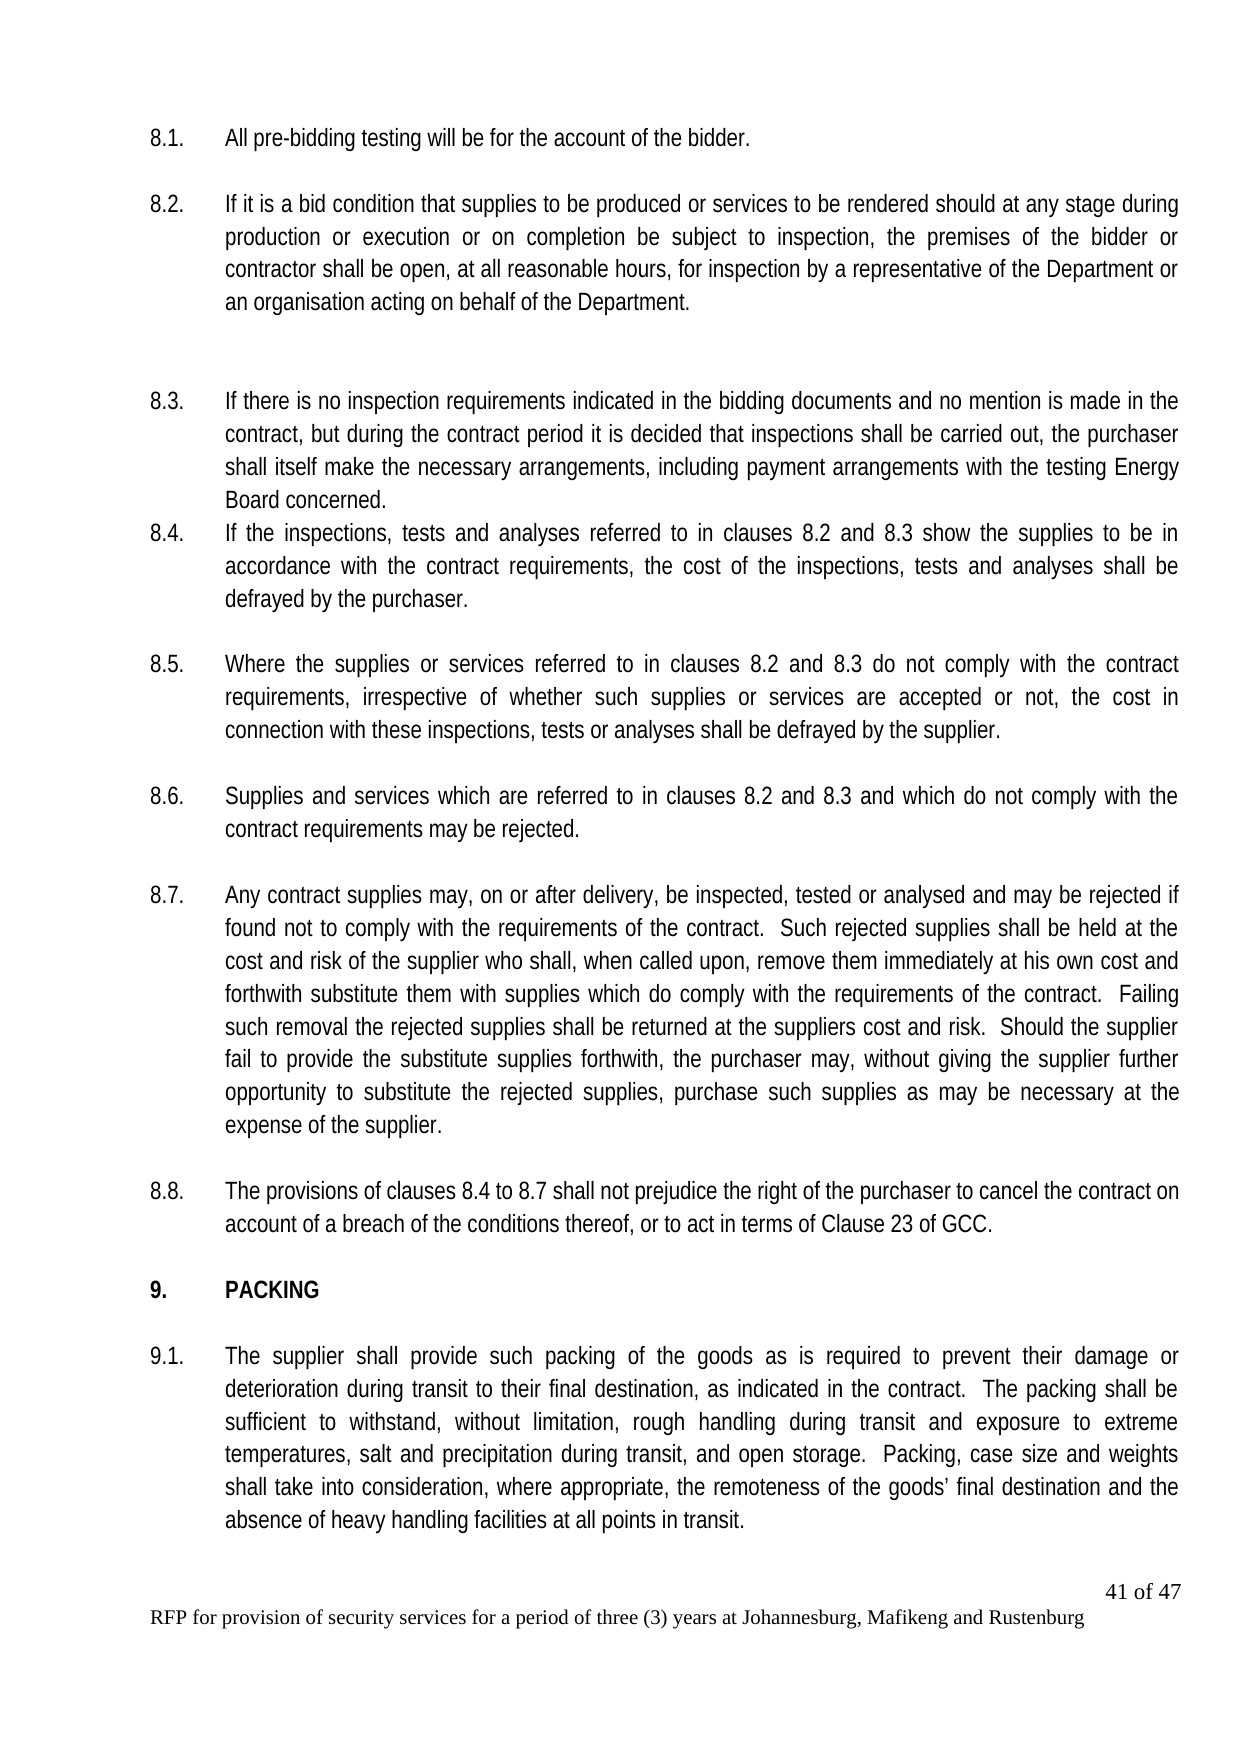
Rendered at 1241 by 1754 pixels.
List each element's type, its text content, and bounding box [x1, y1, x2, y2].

text 9.1. The supplier shall provide such packing of the goods as is required to prevent their damage or deterioration during transit to their final destination, as indicated in the contract. The packing shall be sufficient to withstand, without limitation, rough handling during transit and exposure to extreme temperatures, salt and precipitation during transit, and open storage. Packing, case size and weights shall take into consideration, where appropriate, the remoteness of the goods’ final destination and the absence of heavy handling facilities at all points in transit. [150, 1341, 1181, 1534]
text 8.2. If it is a bid condition that supplies to be produced or services to be rendered should at any stage during production or execution or on completion be subject to inspection, the premises of the bidder or contractor shall be open, at all reasonable hours, for inspection by a representative of the Department or an organisation acting on behalf of the Department. [150, 188, 1181, 316]
text 8.5. Where the supplies or services referred to in clauses 8.2 and 8.3 do not comply with the contract requirements, irrespective of whether such supplies or services are accepted or not, the cost in connection with these inspections, tests or analyses shall be defrayed by the supplier. [150, 649, 1181, 744]
text 8.8. The provisions of clauses 8.4 to 8.7 shall not prejudice the right of the purchaser to cancel the contract on account of a breach of the conditions thereof, or to act in terms of Clause 23 of GCC. [150, 1176, 1181, 1238]
text 8.7. Any contract supplies may, on or after delivery, be inspected, tested or analysed and may be rejected if found not to comply with the requirements of the contract. Such rejected supplies shall be held at the cost and risk of the supplier who shall, when called upon, remove them immediately at his own cost and forthwith substitute them with supplies which do comply with the requirements of the contract. Failing such removal the rejected supplies shall be returned at the suppliers cost and risk. Should the supplier fail to provide the substitute supplies forthwith, the purchaser may, without giving the supplier further opportunity to substitute the rejected supplies, purchase such supplies as may be necessary at the expense of the supplier. [150, 880, 1181, 1139]
text 8.3. If there is no inspection requirements indicated in the bidding documents and no mention is made in the contract, but during the contract period it is decided that inspections shall be carried out, the purchaser shall itself make the necessary arrangements, including payment arrangements with the testing Energy Board concerned. [150, 386, 1181, 513]
text 8.6. Supplies and services which are referred to in clauses 8.2 and 8.3 and which do not comply with the contract requirements may be rejected. [150, 781, 1181, 843]
text 8.1. All pre-bidding testing will be for the account of the bidder. [150, 123, 1181, 151]
text 8.4. If the inspections, tests and analyses referred to in clauses 8.2 and 8.3 show the supplies to be in accordance with the contract requirements, the cost of the inspections, tests and analyses shall be defrayed by the purchaser. [150, 518, 1181, 612]
text 9. PACKING [150, 1275, 1181, 1303]
